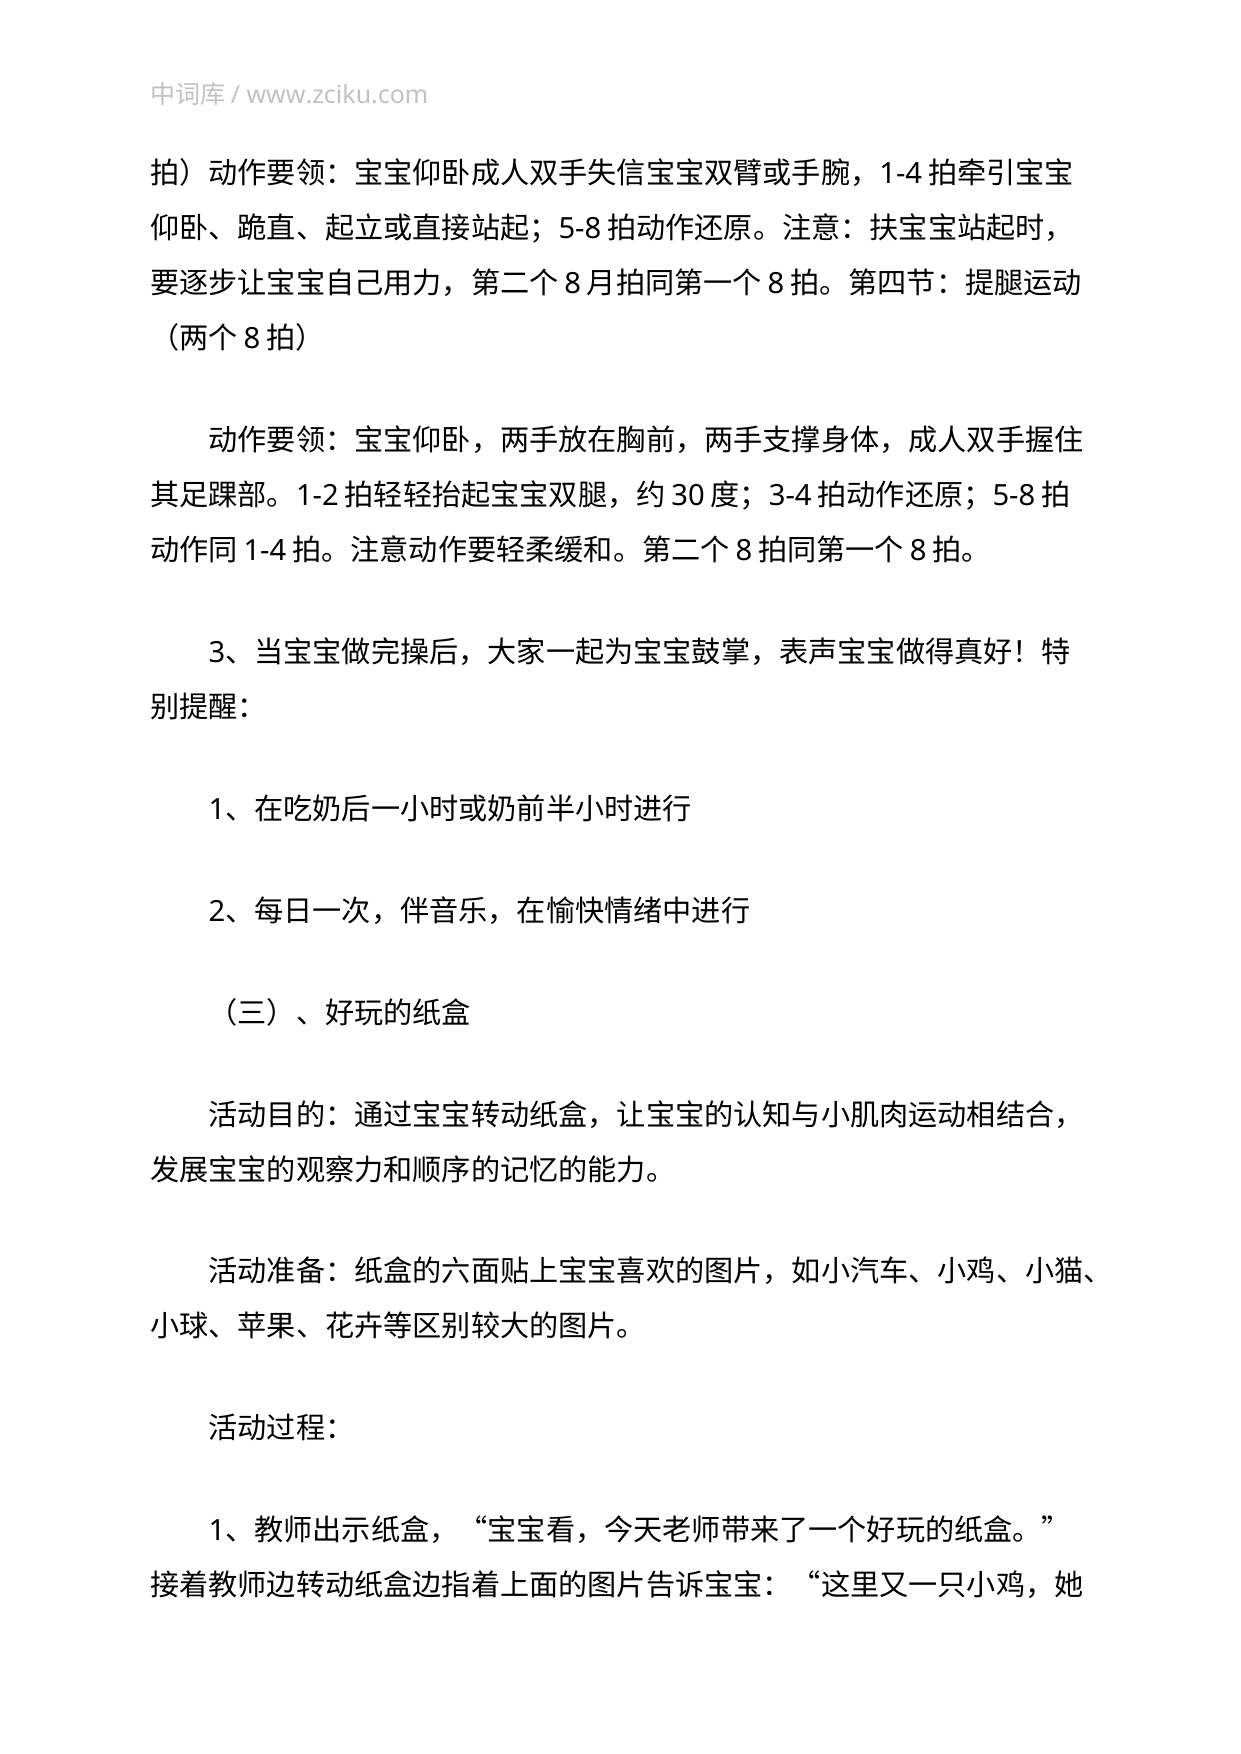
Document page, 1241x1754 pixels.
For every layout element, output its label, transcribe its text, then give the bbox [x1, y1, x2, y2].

text 2、每日一次，伴音乐，在愉快情绪中进行 [150, 888, 1090, 930]
text 活动过程： [150, 1405, 1090, 1447]
text 动作要领：宝宝仰卧，两手放在胸前，两手支撑身体，成人双手握住其足踝部。1-2拍轻轻抬起宝宝双腿，约30度；3-4拍动作还原；5-8拍动作同1-4拍。注意动作要轻柔缓和。第二个8拍同第一个8拍。 [150, 417, 1090, 569]
text （三）、好玩的纸盒 [150, 989, 1090, 1032]
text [150, 1506, 1090, 1604]
text 活动目的：通过宝宝转动纸盒，让宝宝的认知与小肌肉运动相结合，发展宝宝的观察力和顺序的记忆的能力。 [150, 1091, 1090, 1188]
text 3、当宝宝做完操后，大家一起为宝宝鼓掌，表声宝宝做得真好！特别提醒： [150, 629, 1090, 726]
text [150, 150, 1090, 357]
text 1、在吃奶后一小时或奶前半小时进行 [150, 786, 1090, 828]
text 活动准备：纸盒的六面贴上宝宝喜欢的图片，如小汽车、小鸡、小猫、小球、苹果、花卉等区别较大的图片。 [150, 1248, 1090, 1345]
